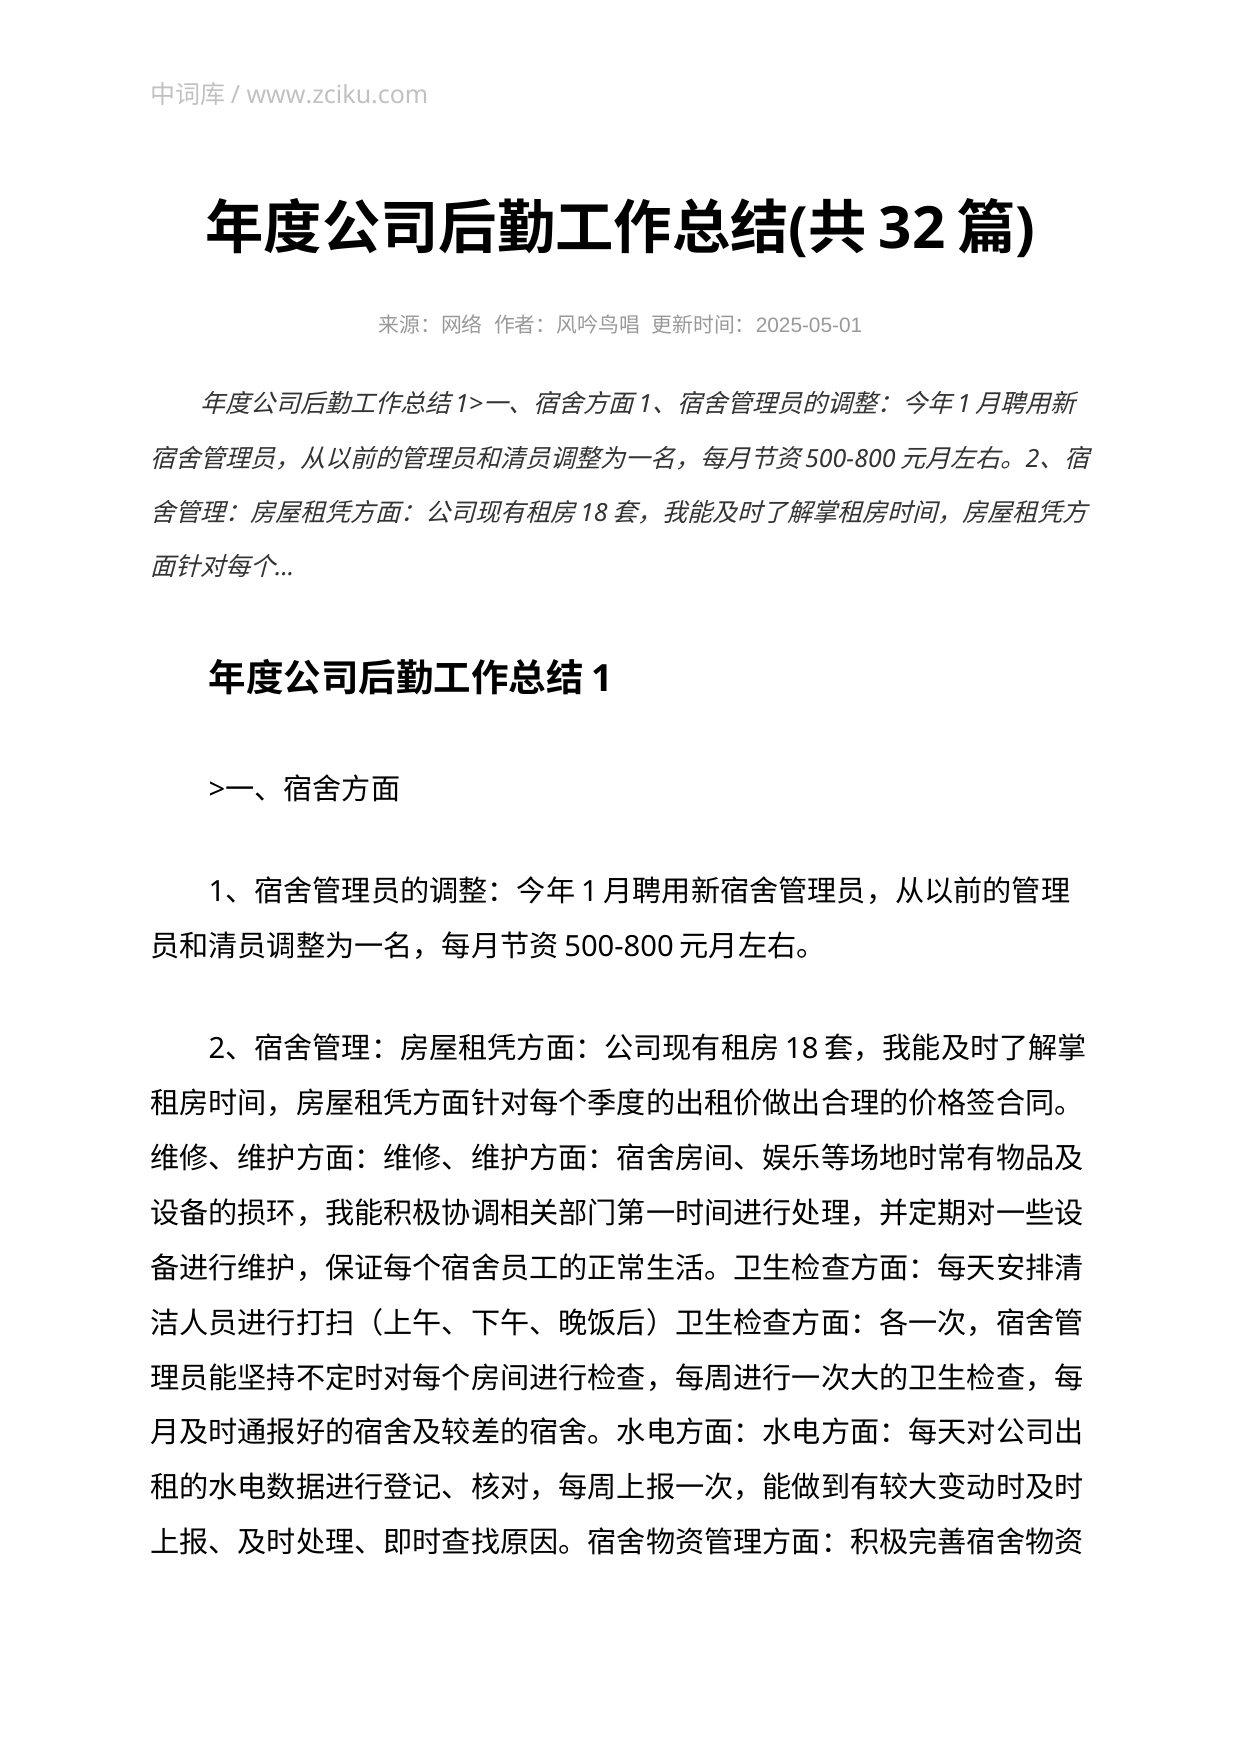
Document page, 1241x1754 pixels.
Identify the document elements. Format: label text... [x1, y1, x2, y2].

text >一、宿舍方面 [150, 766, 1090, 808]
text 来源：网络 作者：风吟鸟唱 更新时间：2025-05-01 [150, 313, 1090, 337]
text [150, 1025, 1090, 1561]
text 年度公司后勤工作总结1>一、宿舍方面1、宿舍管理员的调整：今年1月聘用新宿舍管理员，从以前的管理员和清员调整为一名，每月节资500-800元月左右。2、宿舍管理：房屋租凭方面：公司现有租房18套，我能及时了解掌租房时间，房屋租凭方面针对每个... [150, 384, 1090, 583]
text 年度公司后勤工作总结1 [150, 648, 1090, 703]
subtitle 年度公司后勤工作总结(共32篇) [150, 181, 1090, 266]
text 1、宿舍管理员的调整：今年1月聘用新宿舍管理员，从以前的管理员和清员调整为一名，每月节资500-800元月左右。 [150, 868, 1090, 965]
